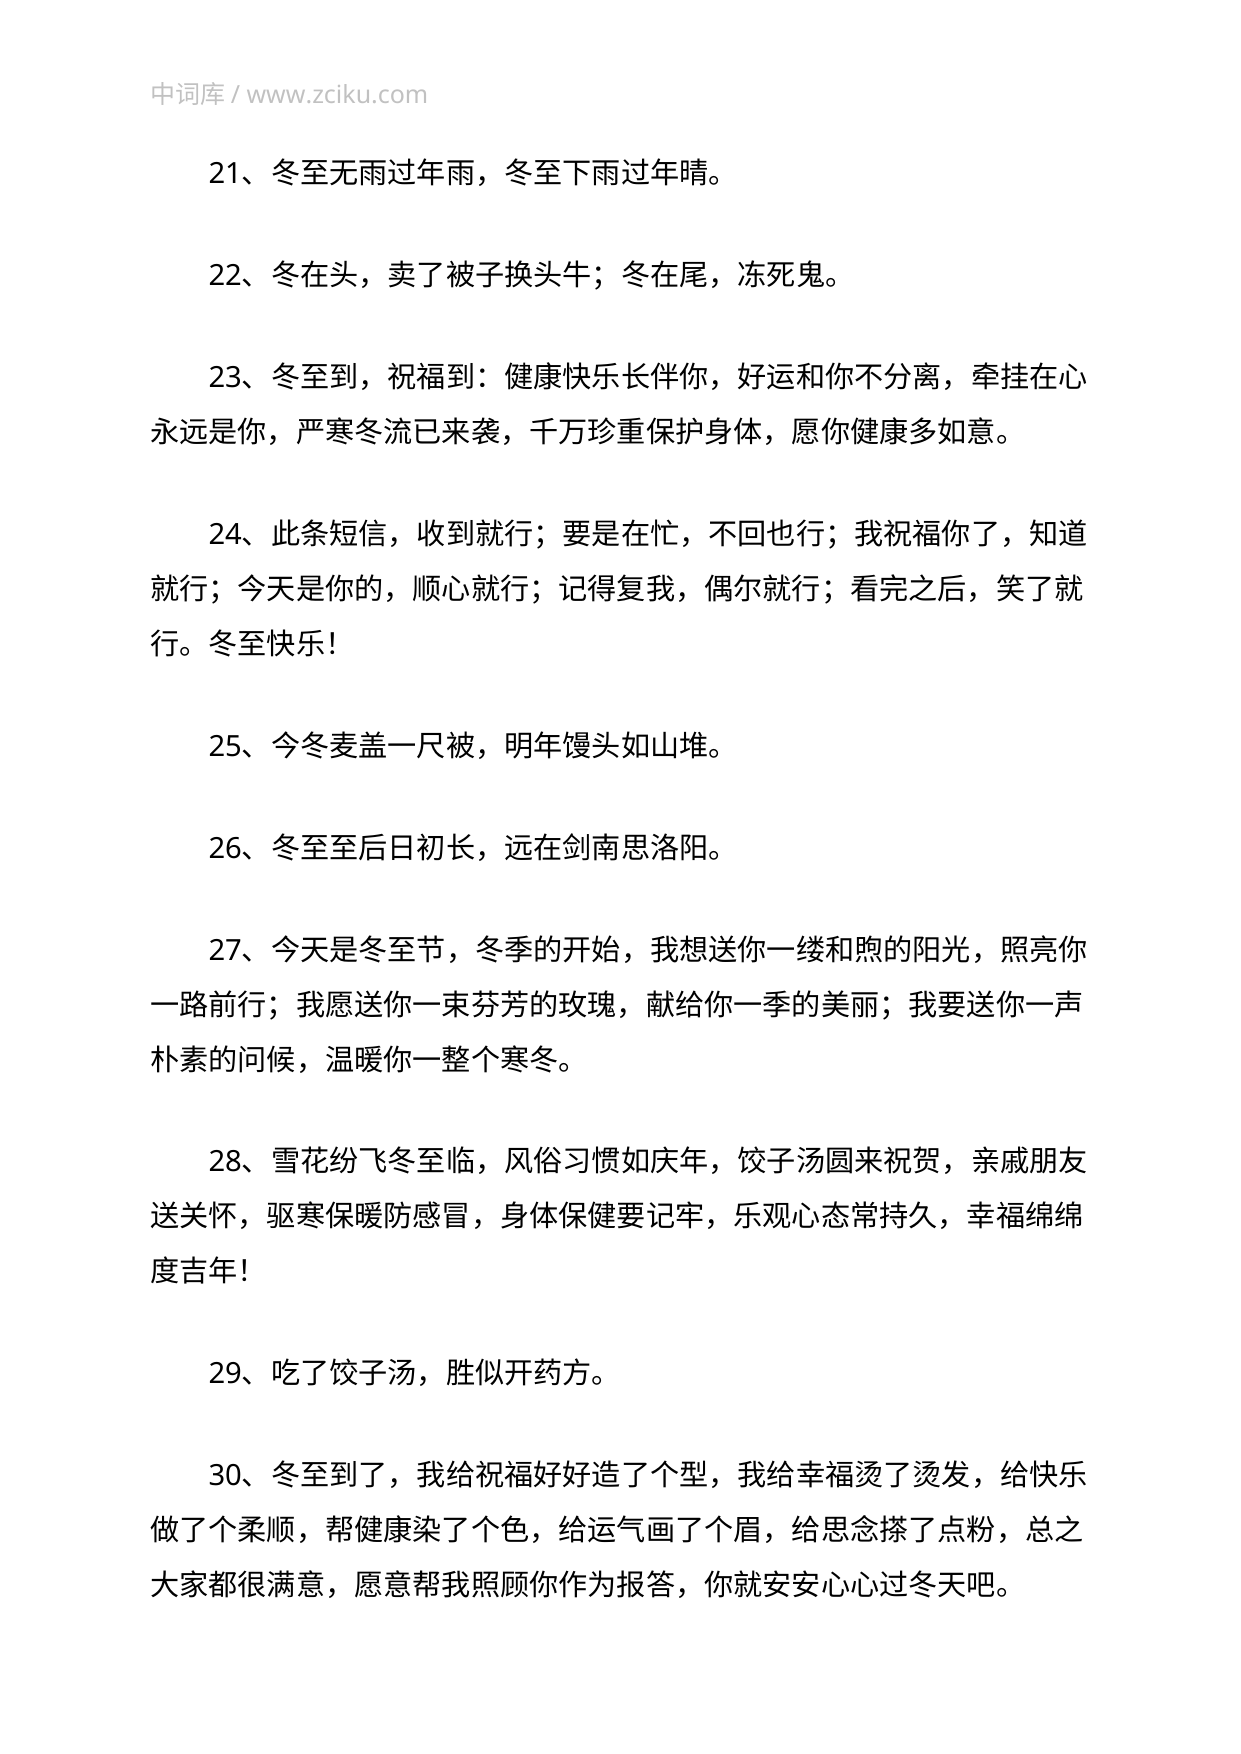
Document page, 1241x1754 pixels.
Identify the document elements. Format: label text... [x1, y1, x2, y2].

text 24、此条短信，收到就行；要是在忙，不回也行；我祝福你了，知道就行；今天是你的，顺心就行；记得复我，偶尔就行；看完之后，笑了就行。冬至快乐！ [150, 511, 1090, 663]
text 27、今天是冬至节，冬季的开始，我想送你一缕和煦的阳光，照亮你一路前行；我愿送你一束芬芳的玫瑰，献给你一季的美丽；我要送你一声朴素的问候，温暖你一整个寒冬。 [150, 926, 1090, 1078]
text 25、今冬麦盖一尺被，明年馒头如山堆。 [150, 722, 1090, 765]
text 28、雪花纷飞冬至临，风俗习惯如庆年，饺子汤圆来祝贺，亲戚朋友送关怀，驱寒保暖防感冒，身体保健要记牢，乐观心态常持久，幸福绵绵度吉年！ [150, 1138, 1090, 1290]
text 30、冬至到了，我给祝福好好造了个型，我给幸福烫了烫发，给快乐做了个柔顺，帮健康染了个色，给运气画了个眉，给思念搽了点粉，总之大家都很满意，愿意帮我照顾你作为报答，你就安安心心过冬天吧。 [150, 1452, 1090, 1604]
text 22、冬在头，卖了被子换头牛；冬在尾，冻死鬼。 [150, 252, 1090, 294]
text 29、吃了饺子汤，胜似开药方。 [150, 1350, 1090, 1392]
text 23、冬至到，祝福到：健康快乐长伴你，好运和你不分离，牵挂在心永远是你，严寒冬流已来袭，千万珍重保护身体，愿你健康多如意。 [150, 354, 1090, 451]
text 21、冬至无雨过年雨，冬至下雨过年晴。 [150, 150, 1090, 192]
text 26、冬至至后日初长，远在剑南思洛阳。 [150, 824, 1090, 867]
